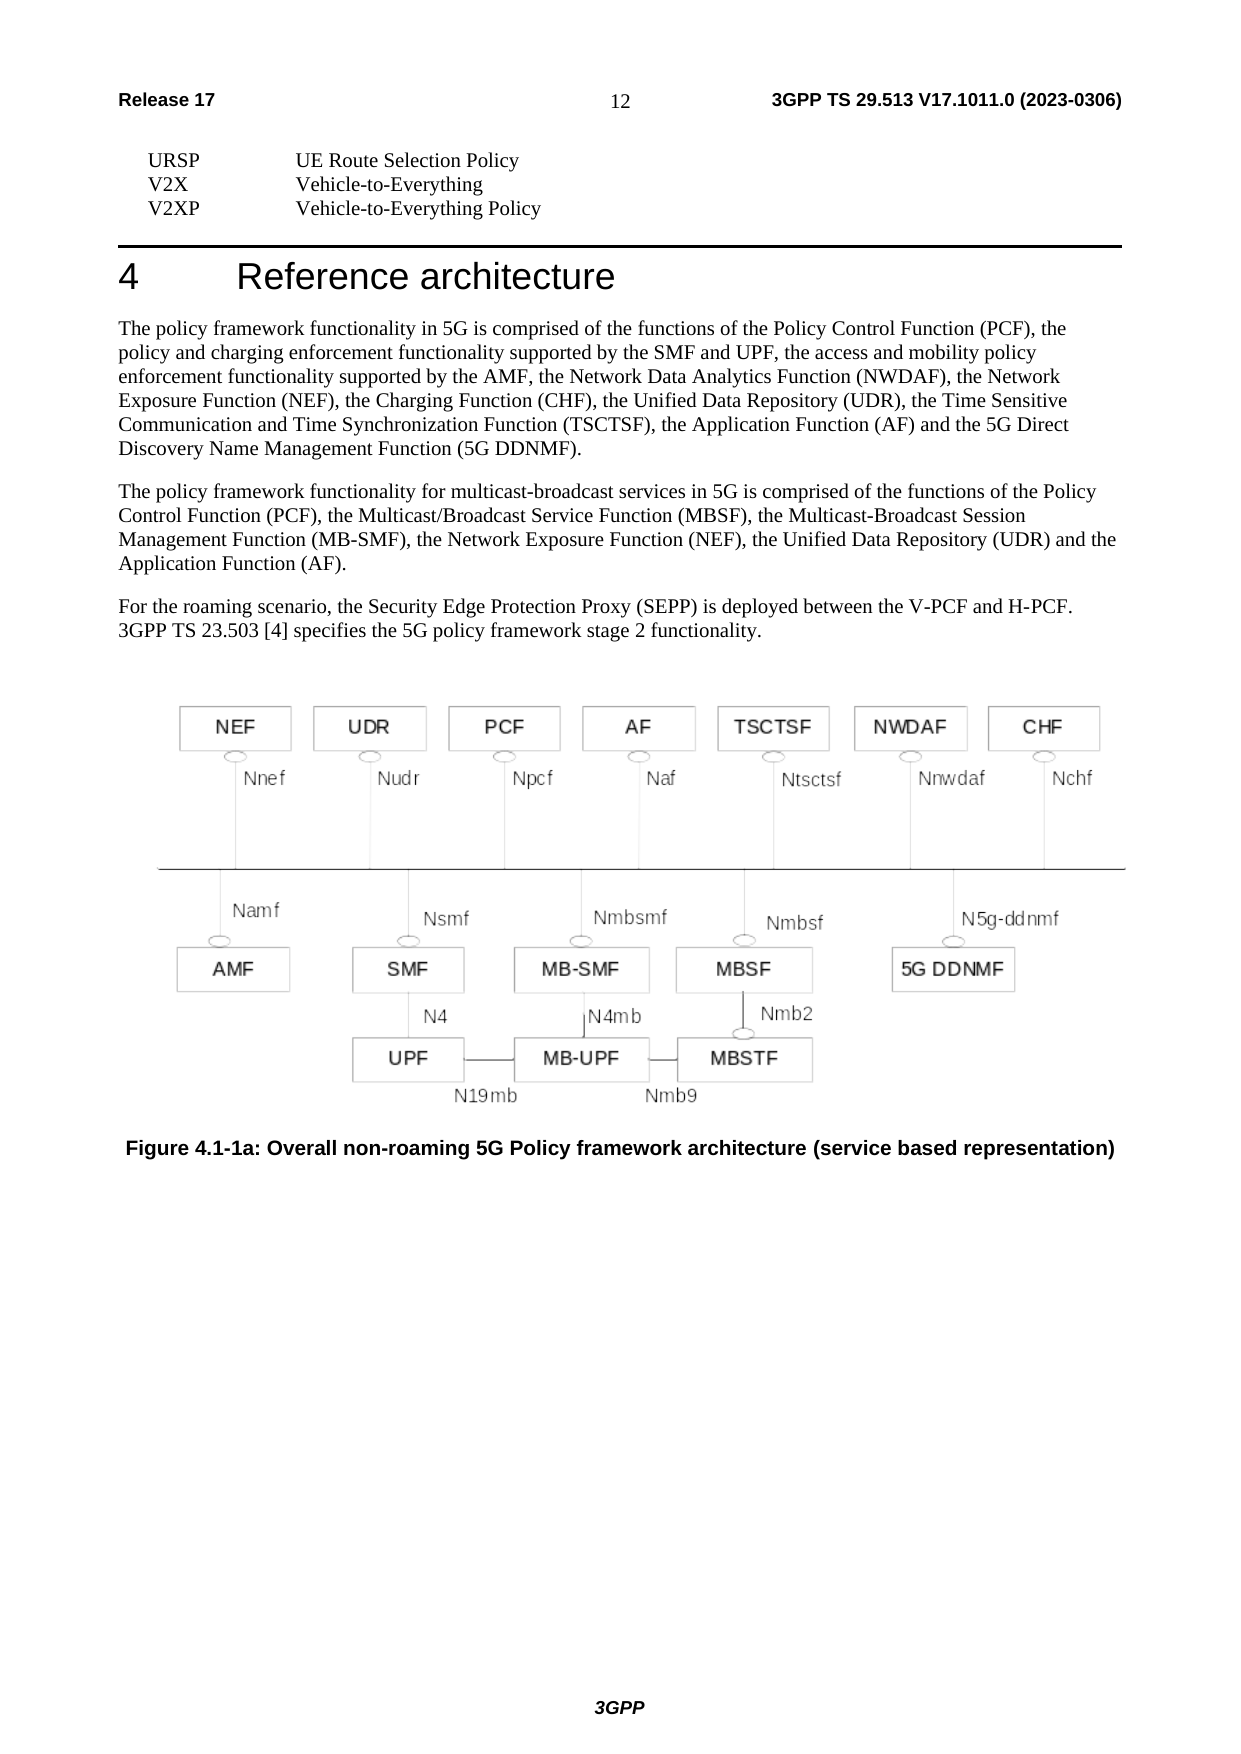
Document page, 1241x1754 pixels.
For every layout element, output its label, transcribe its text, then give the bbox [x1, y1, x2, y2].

text V2X Vehicle-to-Everything [148, 172, 1122, 196]
text Figure 4.1-1a: Overall non-roaming 5G Policy framework architecture (service based representation) [118, 1136, 1122, 1160]
text V2XP Vehicle-to-Everything Policy [148, 196, 1122, 220]
text URSP UE Route Selection Policy [148, 147, 1122, 172]
text The policy framework functionality in 5G is comprised of the functions of the Policy Control Function (PCF), the policy and charging enforcement functionality supported by the SMF and UPF, the access and mobility policy enforcement functionality supported by the AMF, the Network Data Analytics Function (NWDAF), the Network Exposure Function (NEF), the Charging Function (CHF), the Unified Data Repository (UDR), the Time Sensitive Communication and Time Synchronization Function (TSCTSF), the Application Function (AF) and the 5G Direct Discovery Name Management Function (5G DDNMF). [118, 316, 1122, 460]
subtitle 4 Reference architecture [118, 248, 1122, 297]
text For the roaming scenario, the Security Edge Protection Proxy (SEPP) is deployed between the V-PCF and H-PCF. 3GPP TS 23.503 [4] specifies the 5G policy framework stage 2 functionality. [118, 594, 1122, 642]
text The policy framework functionality for multicast-broadcast services in 5G is comprised of the functions of the Policy Control Function (PCF), the Multicast/Broadcast Service Function (MBSF), the Multicast-Broadcast Session Management Function (MB-SMF), the Network Exposure Function (NEF), the Unified Data Repository (UDR) and the Application Function (AF). [118, 479, 1122, 575]
